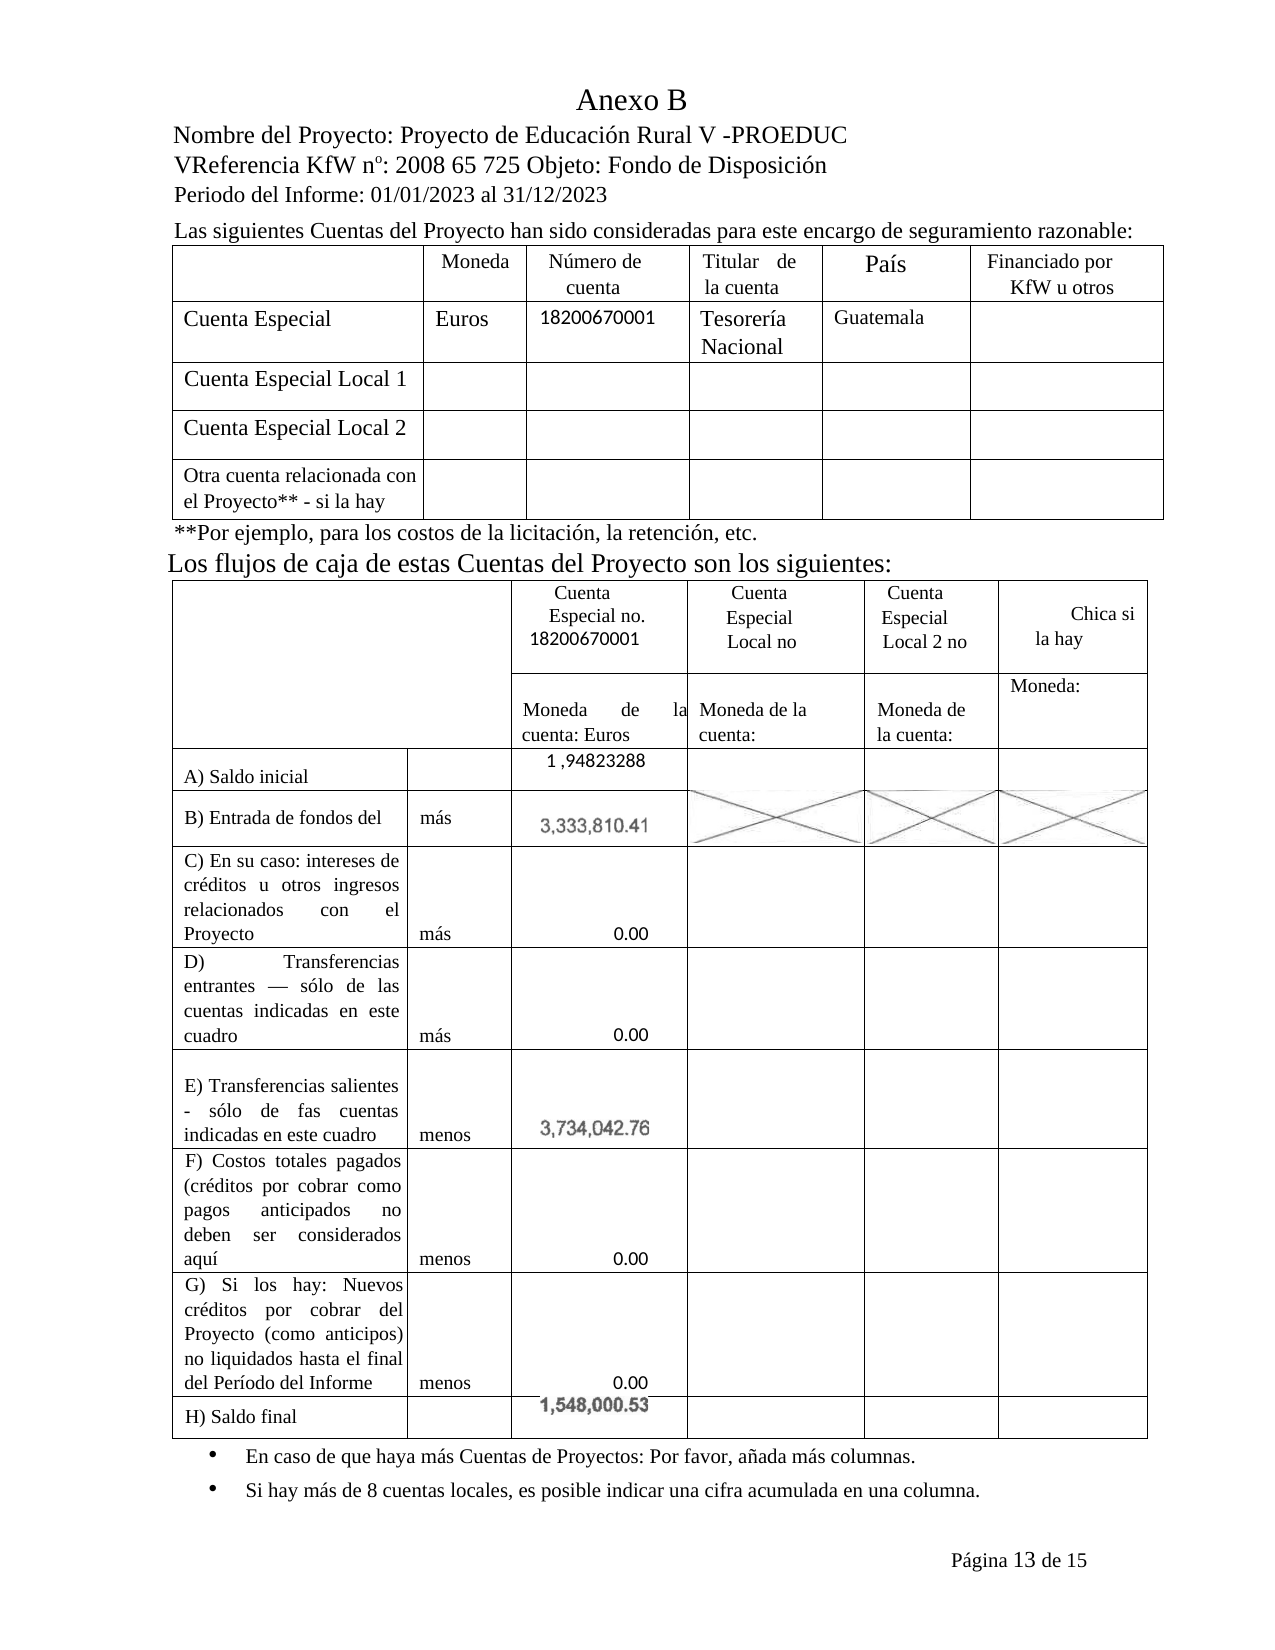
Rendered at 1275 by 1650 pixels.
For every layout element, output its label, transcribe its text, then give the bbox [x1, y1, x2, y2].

table_cell Guatemala [823, 302, 970, 361]
table_cell [527, 460, 689, 519]
table_cell [823, 411, 970, 459]
table_cell [688, 1050, 864, 1148]
text Los flujos de caja de estas Cuentas del Proyecto son los siguientes: [167, 547, 1194, 578]
table_cell menos [408, 1050, 511, 1148]
text Anexo B [168, 82, 1095, 117]
table_cell C) En su caso: intereses de créditos u otros ingresos relacionados con el Proyecto [173, 847, 407, 947]
picture [540, 1396, 649, 1415]
table_cell [408, 749, 511, 790]
table_header Chica si la hay [999, 581, 1147, 673]
table_cell 0.00 [512, 948, 687, 1048]
table_cell [999, 847, 1147, 947]
table_cell 0.00 [512, 847, 687, 947]
picture [540, 817, 647, 835]
table_header [173, 581, 511, 748]
subtitle Nombre del Proyecto: Proyecto de Educación Rural V -PROEDUC VReferencia KfW no: 2008 65 725 Objeto: Fondo de Disposición [173, 120, 953, 179]
table_cell 1 ,94823288 [512, 749, 687, 790]
table_cell F) Costos totales pagados (créditos por cobrar como pagos anticipados no deben ser considerados aquí [173, 1149, 407, 1272]
table_cell [688, 1273, 864, 1396]
table_cell más [408, 791, 511, 846]
table_cell 0.00 [512, 1273, 687, 1396]
table_cell [424, 460, 526, 519]
text Periodo del Informe: 01/01/2023 al 31/12/2023 [173, 181, 1192, 207]
table_cell [999, 1149, 1147, 1272]
picture [540, 1119, 650, 1138]
table_cell [865, 1149, 998, 1272]
table_cell [690, 460, 822, 519]
table_cell Cuenta Especial [173, 302, 423, 361]
table_cell [408, 1397, 511, 1438]
table_cell Tesorería Nacional [690, 302, 822, 361]
list En caso de que haya más Cuentas de Proyectos: Por favor, añada más columnas. [208, 1439, 1119, 1470]
table_cell [971, 302, 1163, 361]
table_cell [865, 1397, 998, 1438]
table_cell 0.00 [512, 1149, 687, 1272]
table_cell A) Saldo inicial [173, 749, 407, 790]
table_cell D) Transferencias entrantes — sólo de las cuentas indicadas en este cuadro [173, 948, 407, 1048]
table_cell Moneda de la cuenta: Euros [512, 674, 687, 748]
table_cell [971, 363, 1163, 410]
table_header Cuenta Especial no. 18200670001 [512, 581, 687, 673]
table_cell B) Entrada de fondos del [173, 791, 407, 846]
table_cell [512, 1050, 687, 1148]
table_cell [688, 1149, 864, 1272]
table_cell Moneda de la cuenta: [865, 674, 998, 748]
table_header Financiado por KfW u otros [971, 246, 1163, 301]
table_header Moneda [424, 246, 526, 301]
table_cell más [408, 948, 511, 1048]
table_cell [688, 847, 864, 947]
table_cell G) Si los hay: Nuevos créditos por cobrar del Proyecto (como anticipos) no liquidados hasta el final del Período del Informe [173, 1273, 407, 1396]
table_cell Moneda de la cuenta: [688, 674, 864, 748]
text **Por ejemplo, para los costos de la licitación, la retención, etc. [173, 519, 1192, 546]
table_cell [527, 411, 689, 459]
table_cell menos [408, 1149, 511, 1272]
table_cell [688, 1397, 864, 1438]
table_cell [971, 460, 1163, 519]
picture [999, 790, 1145, 844]
table_cell [865, 1273, 998, 1396]
table_cell [865, 1050, 998, 1148]
table_cell E) Transferencias salientes - sólo de fas cuentas indicadas en este cuadro [173, 1050, 407, 1148]
table_cell [688, 749, 864, 790]
table_cell [688, 948, 864, 1048]
table_cell menos [408, 1273, 511, 1396]
table_cell Otra cuenta relacionada con el Proyecto** - si la hay [173, 460, 423, 519]
table_cell Cuenta Especial Local 1 [173, 363, 423, 410]
table_cell [865, 749, 998, 790]
table_cell H) Saldo final [173, 1397, 407, 1438]
table_cell [424, 411, 526, 459]
picture [689, 790, 863, 843]
picture [867, 790, 996, 844]
table_cell [823, 460, 970, 519]
table_cell más [408, 847, 511, 947]
table_cell [688, 791, 864, 846]
table_header Número de cuenta [527, 246, 689, 301]
table_cell [999, 1397, 1147, 1438]
table_cell Cuenta Especial Local 2 [173, 411, 423, 459]
table_cell Moneda: [999, 674, 1147, 748]
table_header Cuenta Especial Local 2 no [865, 581, 998, 673]
table_header [173, 246, 423, 301]
table_cell [512, 1397, 687, 1438]
table_cell [999, 1050, 1147, 1148]
table_cell 18200670001 [527, 302, 689, 361]
table_header País [823, 246, 970, 301]
table_header Cuenta Especial Local no [688, 581, 864, 673]
table_cell [971, 411, 1163, 459]
table_cell [865, 948, 998, 1048]
table_cell [690, 363, 822, 410]
text Las siguientes Cuentas del Proyecto han sido consideradas para este encargo de seguramiento razonable: [173, 217, 1154, 244]
table_cell [527, 363, 689, 410]
list Si hay más de 8 cuentas locales, es posible indicar una cifra acumulada en una columna. [208, 1472, 1119, 1504]
table_cell [690, 411, 822, 459]
table_cell [999, 1273, 1147, 1396]
table_cell [999, 948, 1147, 1048]
table_cell [865, 847, 998, 947]
table_cell [823, 363, 970, 410]
table_cell [512, 791, 687, 846]
table_cell [424, 363, 526, 410]
table_header Titular de la cuenta [690, 246, 822, 301]
table_cell [999, 749, 1147, 790]
table_cell Euros [424, 302, 526, 361]
